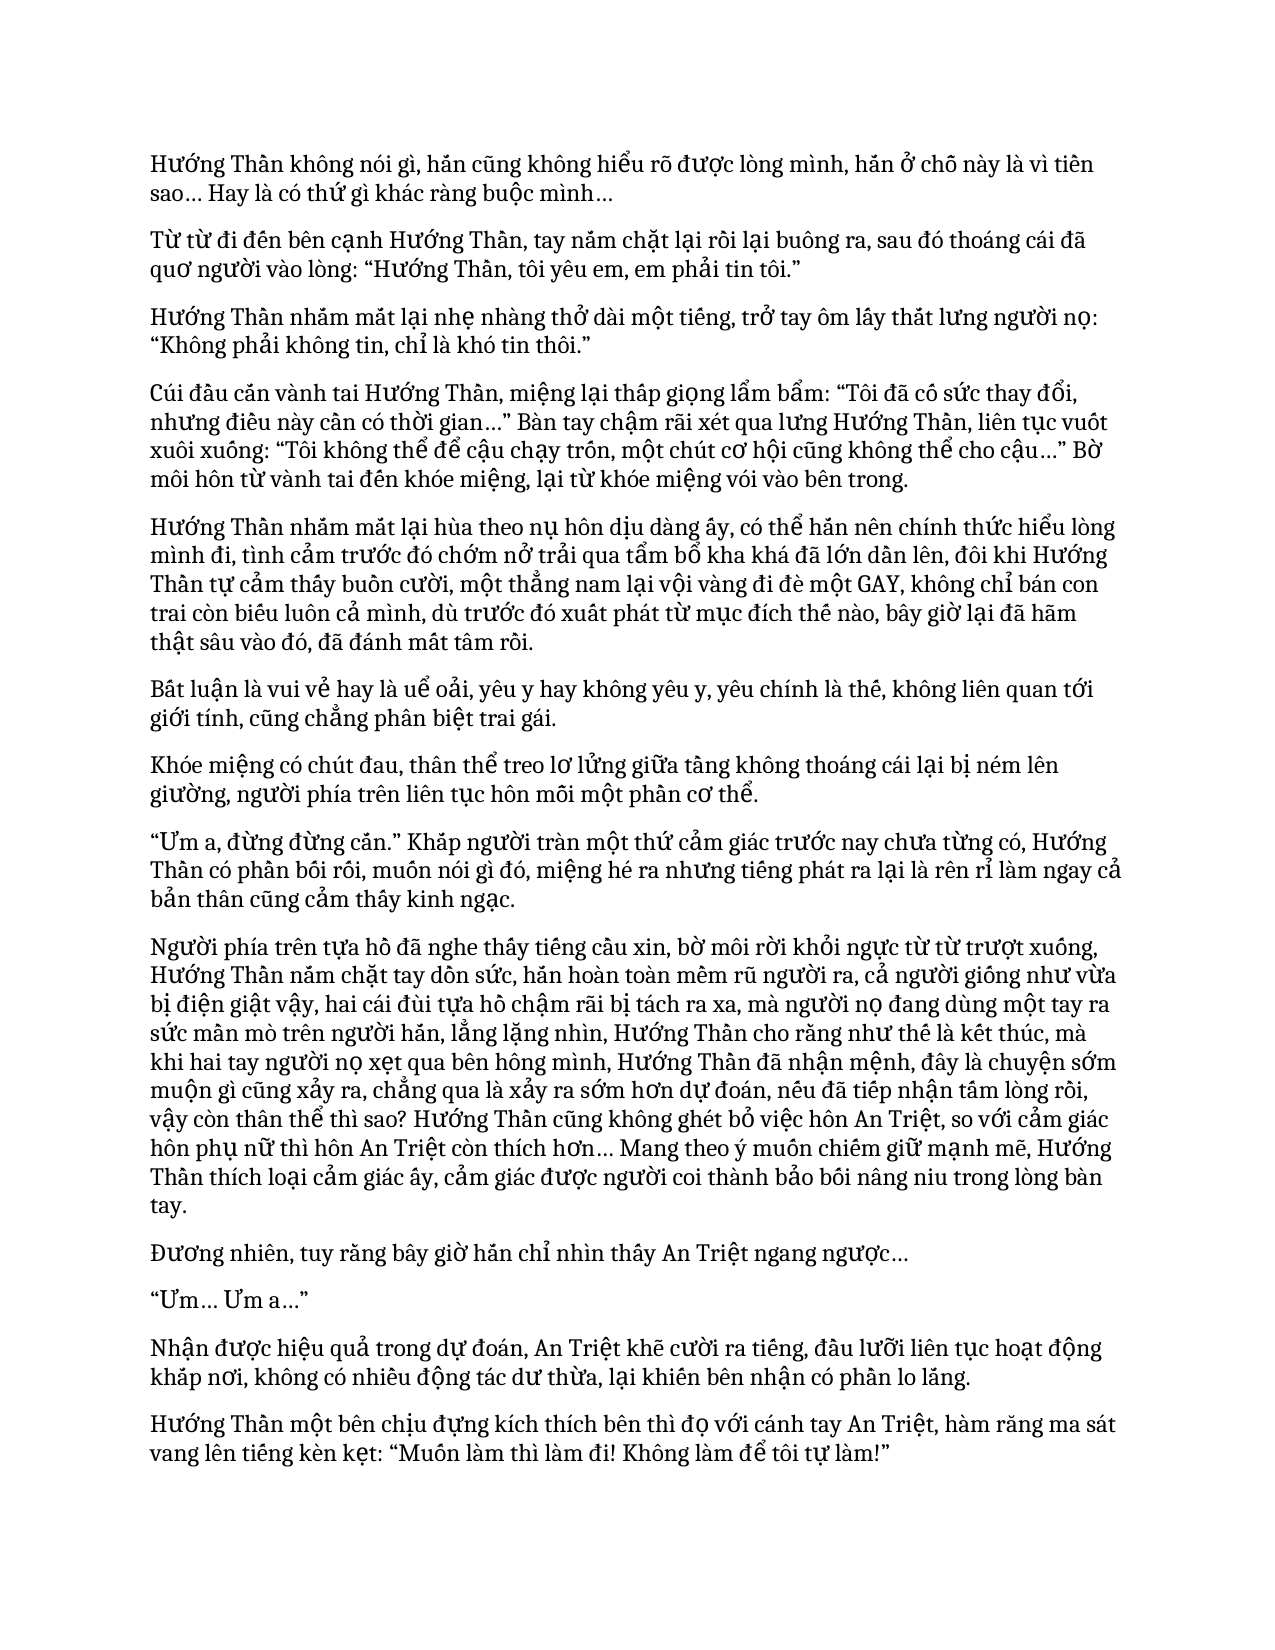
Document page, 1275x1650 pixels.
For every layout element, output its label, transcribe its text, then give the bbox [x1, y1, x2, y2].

text Hướng Thần nhắm mắt lại hùa theo nụ hôn dịu dàng ấy, có thể hắn nên chính thức hiểu lòng mình đi, tình cảm trước đó chớm nở trải qua tẩm bổ kha khá đã lớn dần lên, đôi khi Hướng Thần tự cảm thấy buồn cười, một thẳng nam lại vội vàng đi đè một GAY, không chỉ bán con trai còn biếu luôn cả mình, dù trước đó xuất phát từ mục đích thế nào, bây giờ lại đã hãm thật sâu vào đó, đã đánh mất tâm rồi. [150, 512, 1125, 656]
text Khóe miệng có chút đau, thân thể treo lơ lửng giữa tầng không thoáng cái lại bị ném lên giường, người phía trên liên tục hôn mỗi một phần cơ thể. [150, 751, 1125, 809]
text Nhận được hiệu quả trong dự đoán, An Triệt khẽ cười ra tiếng, đầu lưỡi liên tục hoạt động khắp nơi, không có nhiều động tác dư thừa, lại khiến bên nhận có phần lo lắng. [150, 1334, 1125, 1391]
text Người phía trên tựa hồ đã nghe thấy tiếng cầu xin, bờ môi rời khỏi ngực từ từ trượt xuống, Hướng Thần nắm chặt tay dồn sức, hắn hoàn toàn mềm rũ người ra, cả người giống như vừa bị điện giật vậy, hai cái đùi tựa hồ chậm rãi bị tách ra xa, mà người nọ đang dùng một tay ra sức mần mò trên người hắn, lẳng lặng nhìn, Hướng Thần cho rằng như thế là kết thúc, mà khi hai tay người nọ xẹt qua bên hông mình, Hướng Thần đã nhận mệnh, đây là chuyện sớm muộn gì cũng xảy ra, chẳng qua là xảy ra sớm hơn dự đoán, nếu đã tiếp nhận tấm lòng rồi, vậy còn thân thể thì sao? Hướng Thần cũng không ghét bỏ việc hôn An Triệt, so với cảm giác hôn phụ nữ thì hôn An Triệt còn thích hơn… Mang theo ý muốn chiếm giữ mạnh mẽ, Hướng Thần thích loại cảm giác ấy, cảm giác được người coi thành bảo bối nâng niu trong lòng bàn tay. [150, 932, 1125, 1220]
text Hướng Thần nhắm mắt lại nhẹ nhàng thở dài một tiếng, trở tay ôm lấy thắt lưng người nọ: “Không phải không tin, chỉ là khó tin thôi.” [150, 302, 1125, 360]
text “Ưm a, đừng đừng cắn.” Khắp người tràn một thứ cảm giác trước nay chưa từng có, Hướng Thần có phần bối rối, muốn nói gì đó, miệng hé ra nhưng tiếng phát ra lại là rên rỉ làm ngay cả bản thân cũng cảm thấy kinh ngạc. [150, 827, 1125, 914]
text Đương nhiên, tuy rằng bây giờ hắn chỉ nhìn thấy An Triệt ngang ngược… [150, 1239, 1125, 1267]
text Từ từ đi đến bên cạnh Hướng Thần, tay nắm chặt lại rồi lại buông ra, sau đó thoáng cái đã quơ người vào lòng: “Hướng Thần, tôi yêu em, em phải tin tôi.” [150, 226, 1125, 284]
text Cúi đầu cắn vành tai Hướng Thần, miệng lại thấp giọng lẩm bẩm: “Tôi đã cố sức thay đổi, nhưng điều này cần có thời gian…” Bàn tay chậm rãi xét qua lưng Hướng Thần, liên tục vuốt xuôi xuống: “Tôi không thể để cậu chạy trốn, một chút cơ hội cũng không thể cho cậu…” Bờ môi hôn từ vành tai đến khóe miệng, lại từ khóe miệng vói vào bên trong. [150, 379, 1125, 494]
text “Ưm… Ưm a…” [150, 1286, 1125, 1315]
text Hướng Thần một bên chịu đựng kích thích bên thì đọ với cánh tay An Triệt, hàm răng ma sát vang lên tiếng kèn kẹt: “Muốn làm thì làm đi! Không làm để tôi tự làm!” [150, 1410, 1125, 1467]
text Hướng Thần không nói gì, hắn cũng không hiểu rõ được lòng mình, hắn ở chỗ này là vì tiền sao… Hay là có thứ gì khác ràng buộc mình… [150, 150, 1125, 207]
text Bất luận là vui vẻ hay là uể oải, yêu y hay không yêu y, yêu chính là thế, không liên quan tới giới tính, cũng chẳng phân biệt trai gái. [150, 675, 1125, 732]
